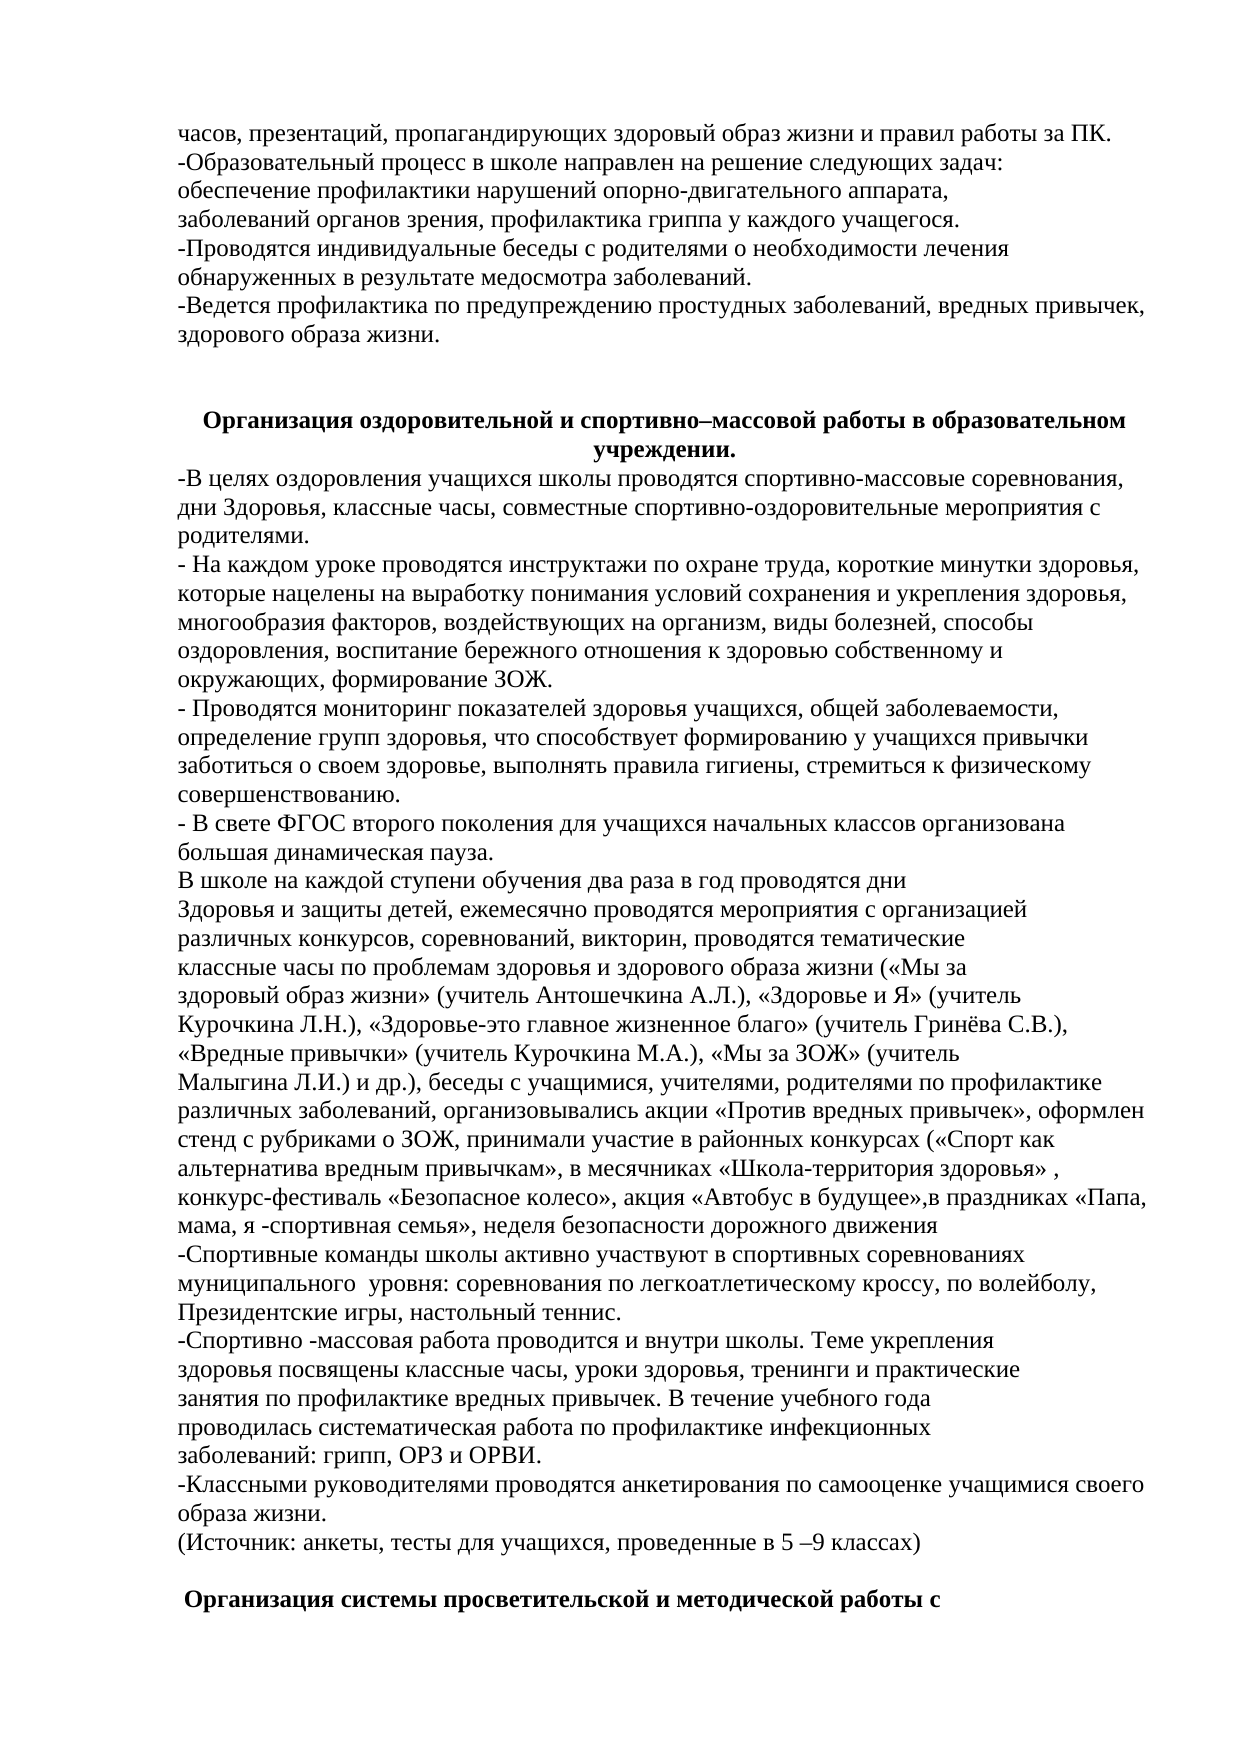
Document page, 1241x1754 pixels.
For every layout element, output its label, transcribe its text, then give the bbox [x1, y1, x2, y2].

text В школе на каждой ступени обучения два раза в год проводятся дни [177, 866, 1152, 894]
text -В целях оздоровления учащихся школы проводятся спортивно-массовые соревнования, дни Здоровья, классные часы, совместные спортивно-оздоровительные мероприятия с родителями. [177, 463, 1152, 549]
text обнаруженных в результате медосмотра заболеваний. [177, 262, 1152, 291]
text (Источник: анкеты, тесты для учащихся, проведенные в 5 –9 классах) [177, 1527, 1152, 1556]
text здоровый образ жизни» (учитель Антошечкина А.Л.), «Здоровье и Я» (учитель [177, 981, 1152, 1009]
text Здоровья и защиты детей, ежемесячно проводятся мероприятия с организацией [177, 894, 1152, 923]
text -Спортивно -массовая работа проводится и внутри школы. Теме укрепления [177, 1326, 1152, 1354]
text заболеваний: грипп, ОРЗ и ОРВИ. [177, 1441, 1152, 1469]
text часов, презентаций, пропагандирующих здоровый образ жизни и правил работы за ПК. [177, 118, 1152, 147]
text -Ведется профилактика по предупреждению простудных заболеваний, вредных привычек, здорового образа жизни. [177, 291, 1152, 348]
text -Проводятся индивидуальные беседы с родителями о необходимости лечения [177, 233, 1152, 262]
text Курочкина Л.Н.), «Здоровье-это главное жизненное благо» (учитель Гринёва С.В.), «Вредные привычки» (учитель Курочкина М.А.), «Мы за ЗОЖ» (учитель [177, 1009, 1152, 1067]
text - На каждом уроке проводятся инструктажи по охране труда, короткие минутки здоровья, которые нацелены на выработку понимания условий сохранения и укрепления здоровья, многообразия факторов, воздействующих на организм, виды болезней, способы оздоровления, воспитание бережного отношения к здоровью собственному и окружающих, формирование ЗОЖ. [177, 549, 1152, 693]
text различных конкурсов, соревнований, викторин, проводятся тематические [177, 923, 1152, 952]
text классные часы по проблемам здоровья и здорового образа жизни («Мы за [177, 952, 1152, 981]
text - В свете ФГОС второго поколения для учащихся начальных классов организована большая динамическая пауза. [177, 808, 1152, 866]
text -Спортивные команды школы активно участвуют в спортивных соревнованиях муниципального уровня: соревнования по легкоатлетическому кроссу, по волейболу, Президентские игры, настольный теннис. [177, 1239, 1152, 1326]
text -Образовательный процесс в школе направлен на решение следующих задач: [177, 147, 1152, 176]
text -Классными руководителями проводятся анкетирования по самооценке учащимися своего образа жизни. [177, 1469, 1152, 1527]
text - Проводятся мониторинг показателей здоровья учащихся, общей заболеваемости, определение групп здоровья, что способствует формированию у учащихся привычки заботиться о своем здоровье, выполнять правила гигиены, стремиться к физическому совершенствованию. [177, 693, 1152, 808]
text Малыгина Л.И.) и др.), беседы с учащимися, учителями, родителями по профилактике различных заболеваний, организовывались акции «Против вредных привычек», оформлен стенд с рубриками о ЗОЖ, принимали участие в районных конкурсах («Спорт как альтернатива вредным привычкам», в месячниках «Школа-территория здоровья» , конкурс-фестиваль «Безопасное колесо», акция «Автобус в будущее»,в праздниках «Папа, мама, я -спортивная семья», неделя безопасности дорожного движения [177, 1067, 1152, 1239]
text Организация системы просветительской и методической работы с [177, 1584, 1152, 1613]
text здоровья посвящены классные часы, уроки здоровья, тренинги и практические [177, 1354, 1152, 1383]
text занятия по профилактике вредных привычек. В течение учебного года [177, 1383, 1152, 1412]
text проводилась систематическая работа по профилактике инфекционных [177, 1412, 1152, 1441]
text обеспечение профилактики нарушений опорно-двигательного аппарата, [177, 176, 1152, 204]
text Организация оздоровительной и спортивно–массовой работы в образовательном учреждении. [177, 406, 1152, 463]
text заболеваний органов зрения, профилактика гриппа у каждого учащегося. [177, 204, 1152, 233]
